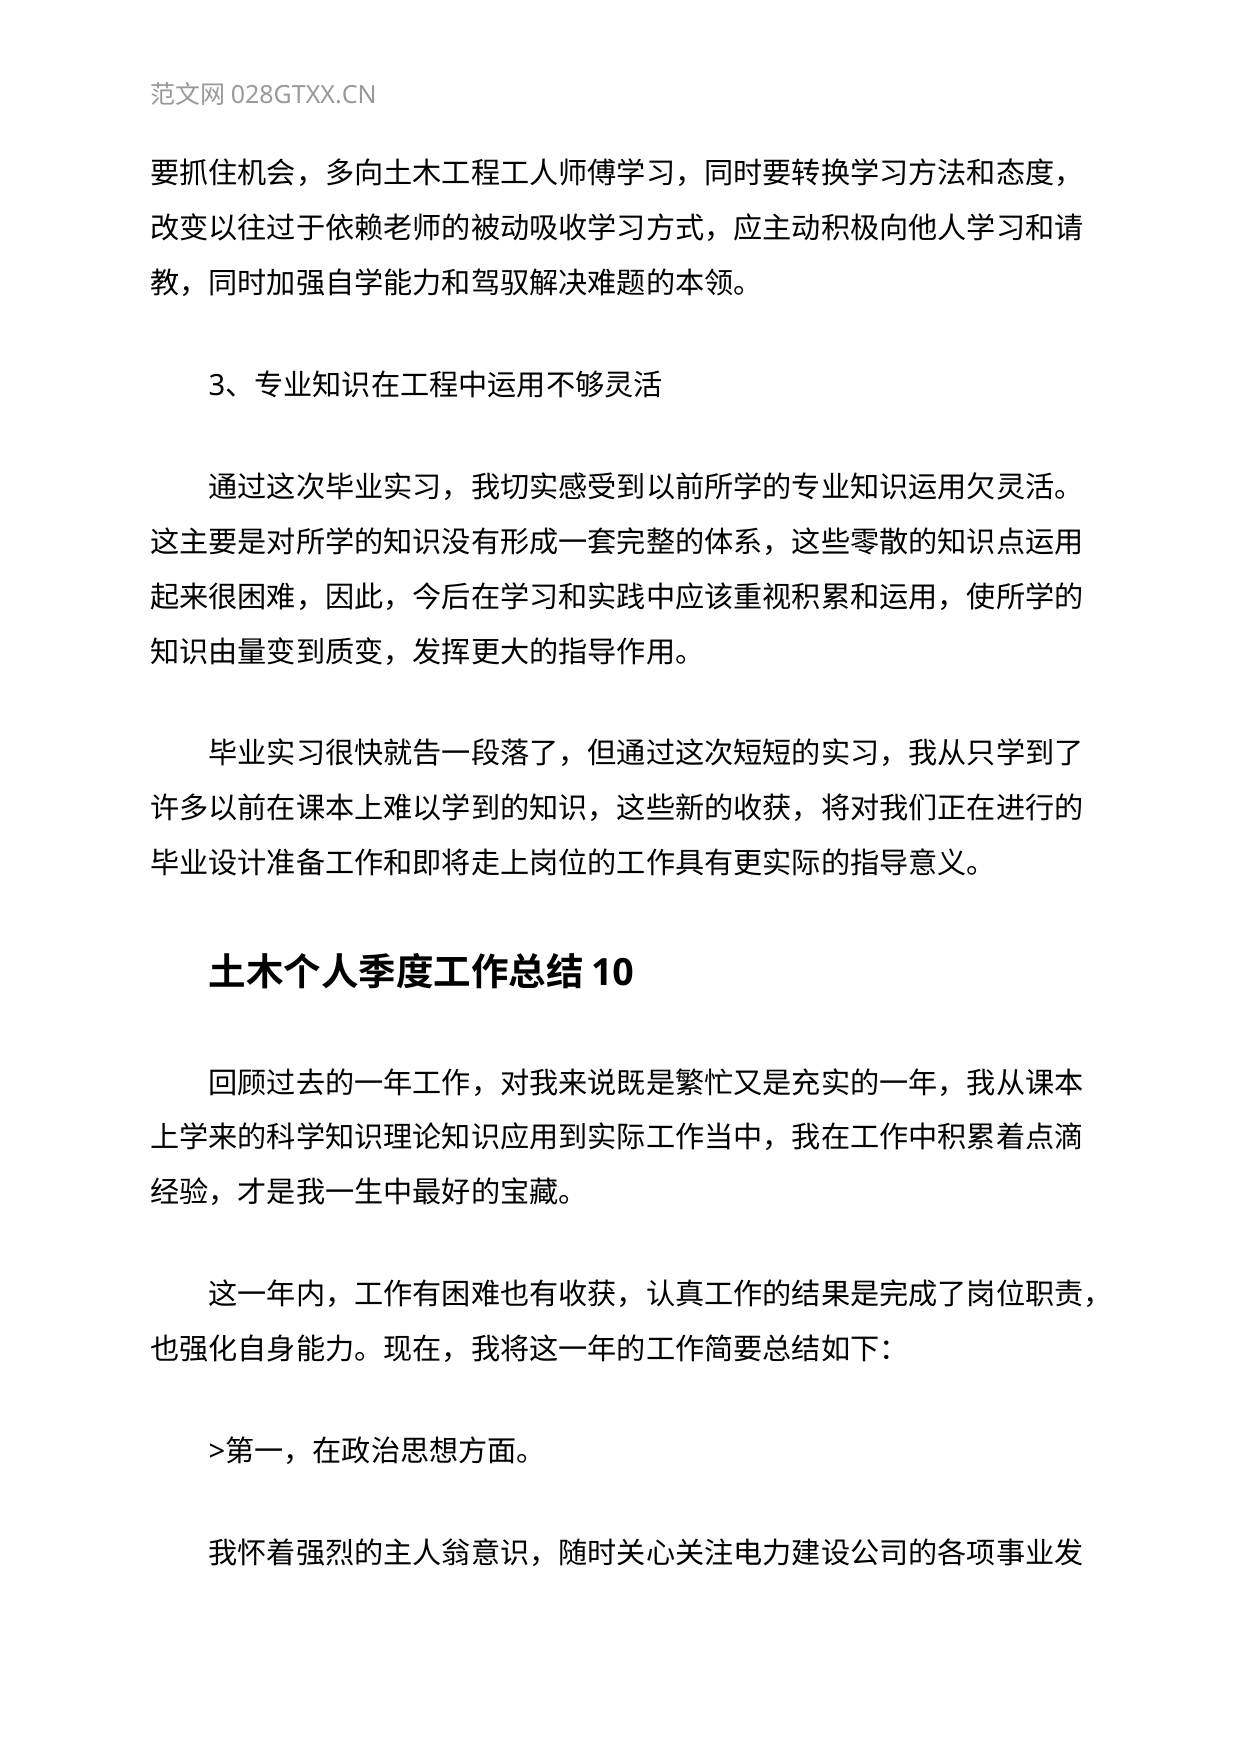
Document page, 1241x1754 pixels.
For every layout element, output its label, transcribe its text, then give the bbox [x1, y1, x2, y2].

text 这一年内，工作有困难也有收获，认真工作的结果是完成了岗位职责，也强化自身能力。现在，我将这一年的工作简要总结如下： [150, 1271, 1090, 1368]
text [150, 150, 1090, 302]
text 通过这次毕业实习，我切实感受到以前所学的专业知识运用欠灵活。这主要是对所学的知识没有形成一套完整的体系，这些零散的知识点运用起来很困难，因此，今后在学习和实践中应该重视积累和运用，使所学的知识由量变到质变，发挥更大的指导作用。 [150, 463, 1090, 671]
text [150, 1529, 1090, 1572]
text 毕业实习很快就告一段落了，但通过这次短短的实习，我从只学到了许多以前在课本上难以学到的知识，这些新的收获，将对我们正在进行的毕业设计准备工作和即将走上岗位的工作具有更实际的指导意义。 [150, 730, 1090, 882]
text 土木个人季度工作总结10 [150, 942, 1090, 996]
text >第一，在政治思想方面。 [150, 1427, 1090, 1470]
text 3、专业知识在工程中运用不够灵活 [150, 362, 1090, 404]
text 回顾过去的一年工作，对我来说既是繁忙又是充实的一年，我从课本上学来的科学知识理论知识应用到实际工作当中，我在工作中积累着点滴经验，才是我一生中最好的宝藏。 [150, 1059, 1090, 1211]
